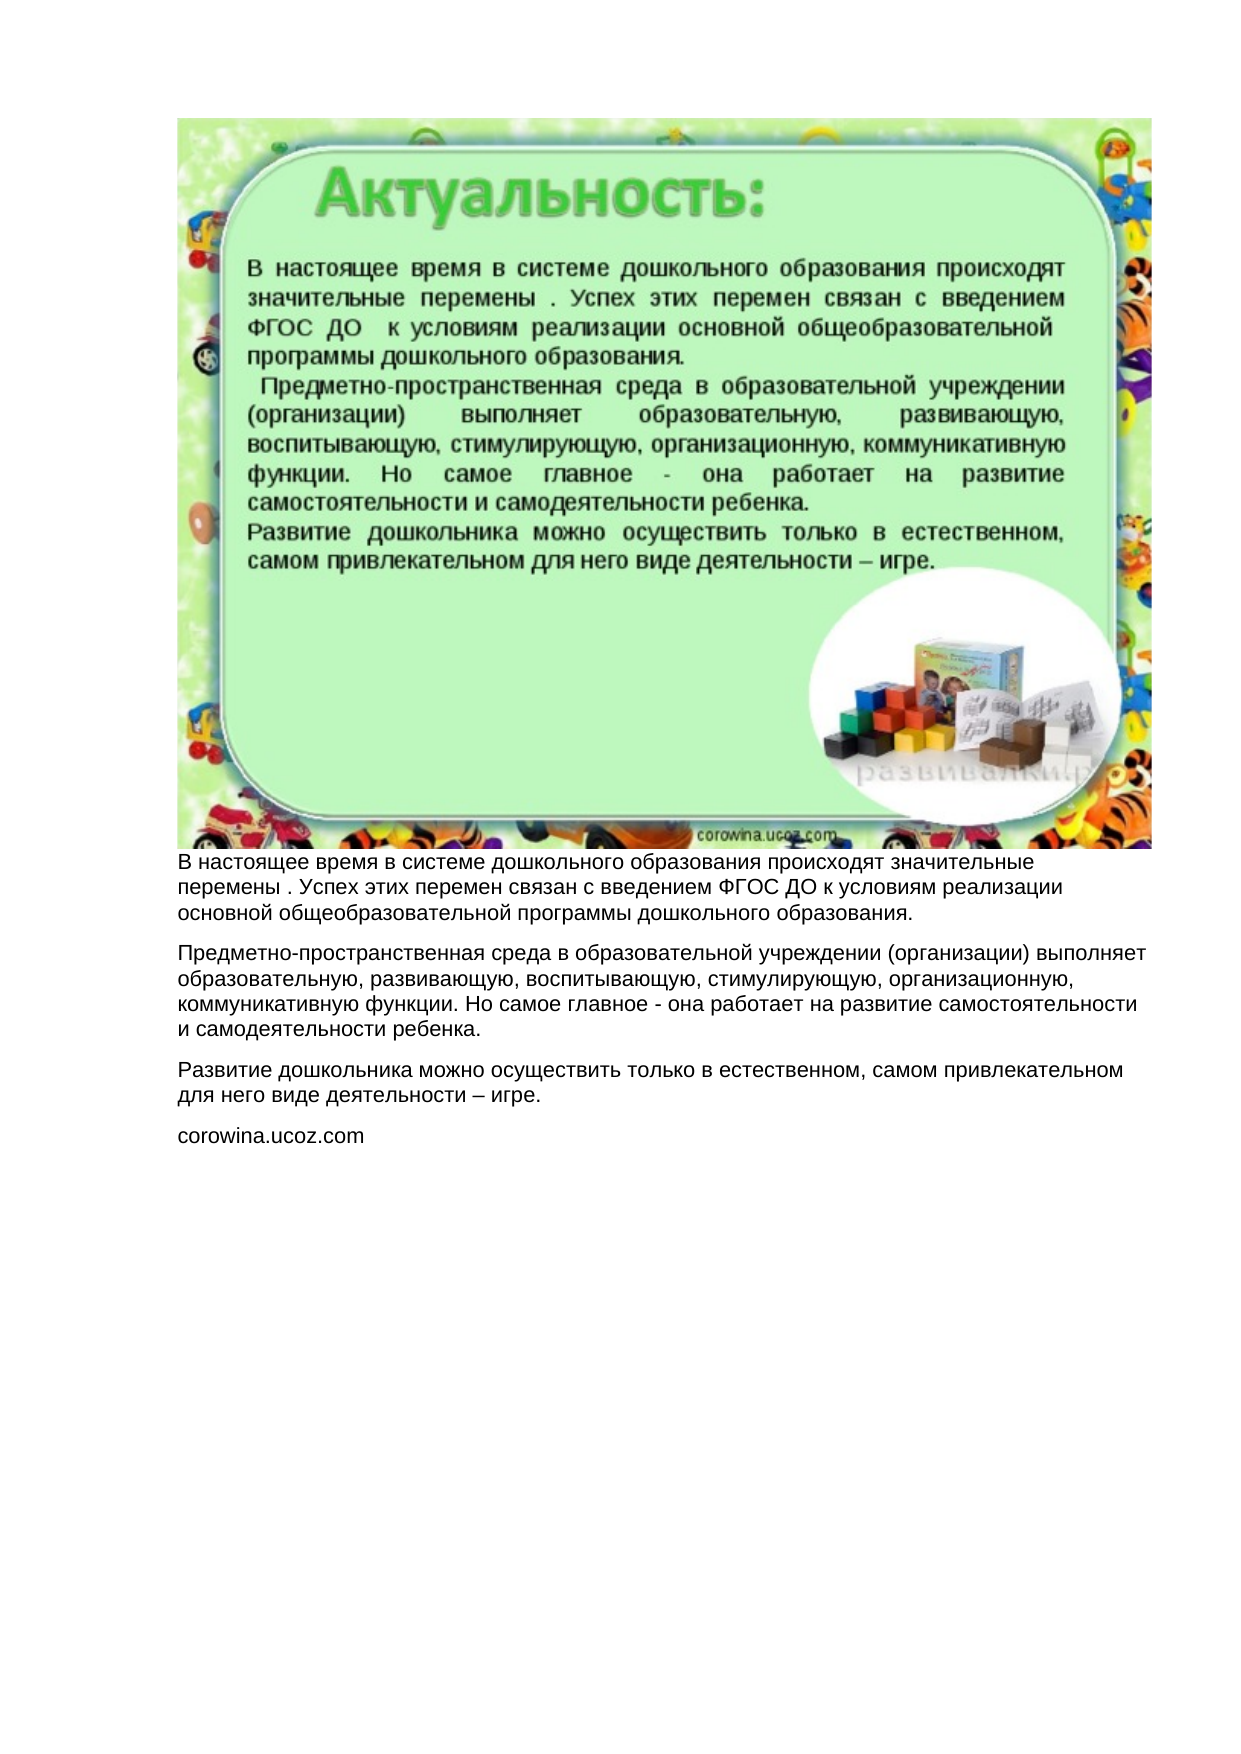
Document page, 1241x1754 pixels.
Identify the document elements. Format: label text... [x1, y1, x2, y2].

text Развитие дошкольника можно осуществить только в естественном, самом привлекательном для него виде деятельности – игре. [177, 1057, 1152, 1107]
text Предметно-пространственная среда в образовательной учреждении (организации) выполняет образовательную, развивающую, воспитывающую, стимулирующую, организационную, коммуникативную функции. Но самое главное - она работает на развитие самостоятельности и самодеятельности ребенка. [177, 940, 1152, 1041]
text corowina.ucoz.com [177, 1123, 1152, 1148]
picture [177, 118, 1152, 849]
text В настоящее время в системе дошкольного образования происходят значительные перемены . Успех этих перемен связан с введением ФГОС ДО к условиям реализации основной общеобразовательной программы дошкольного образования. [177, 849, 1152, 924]
